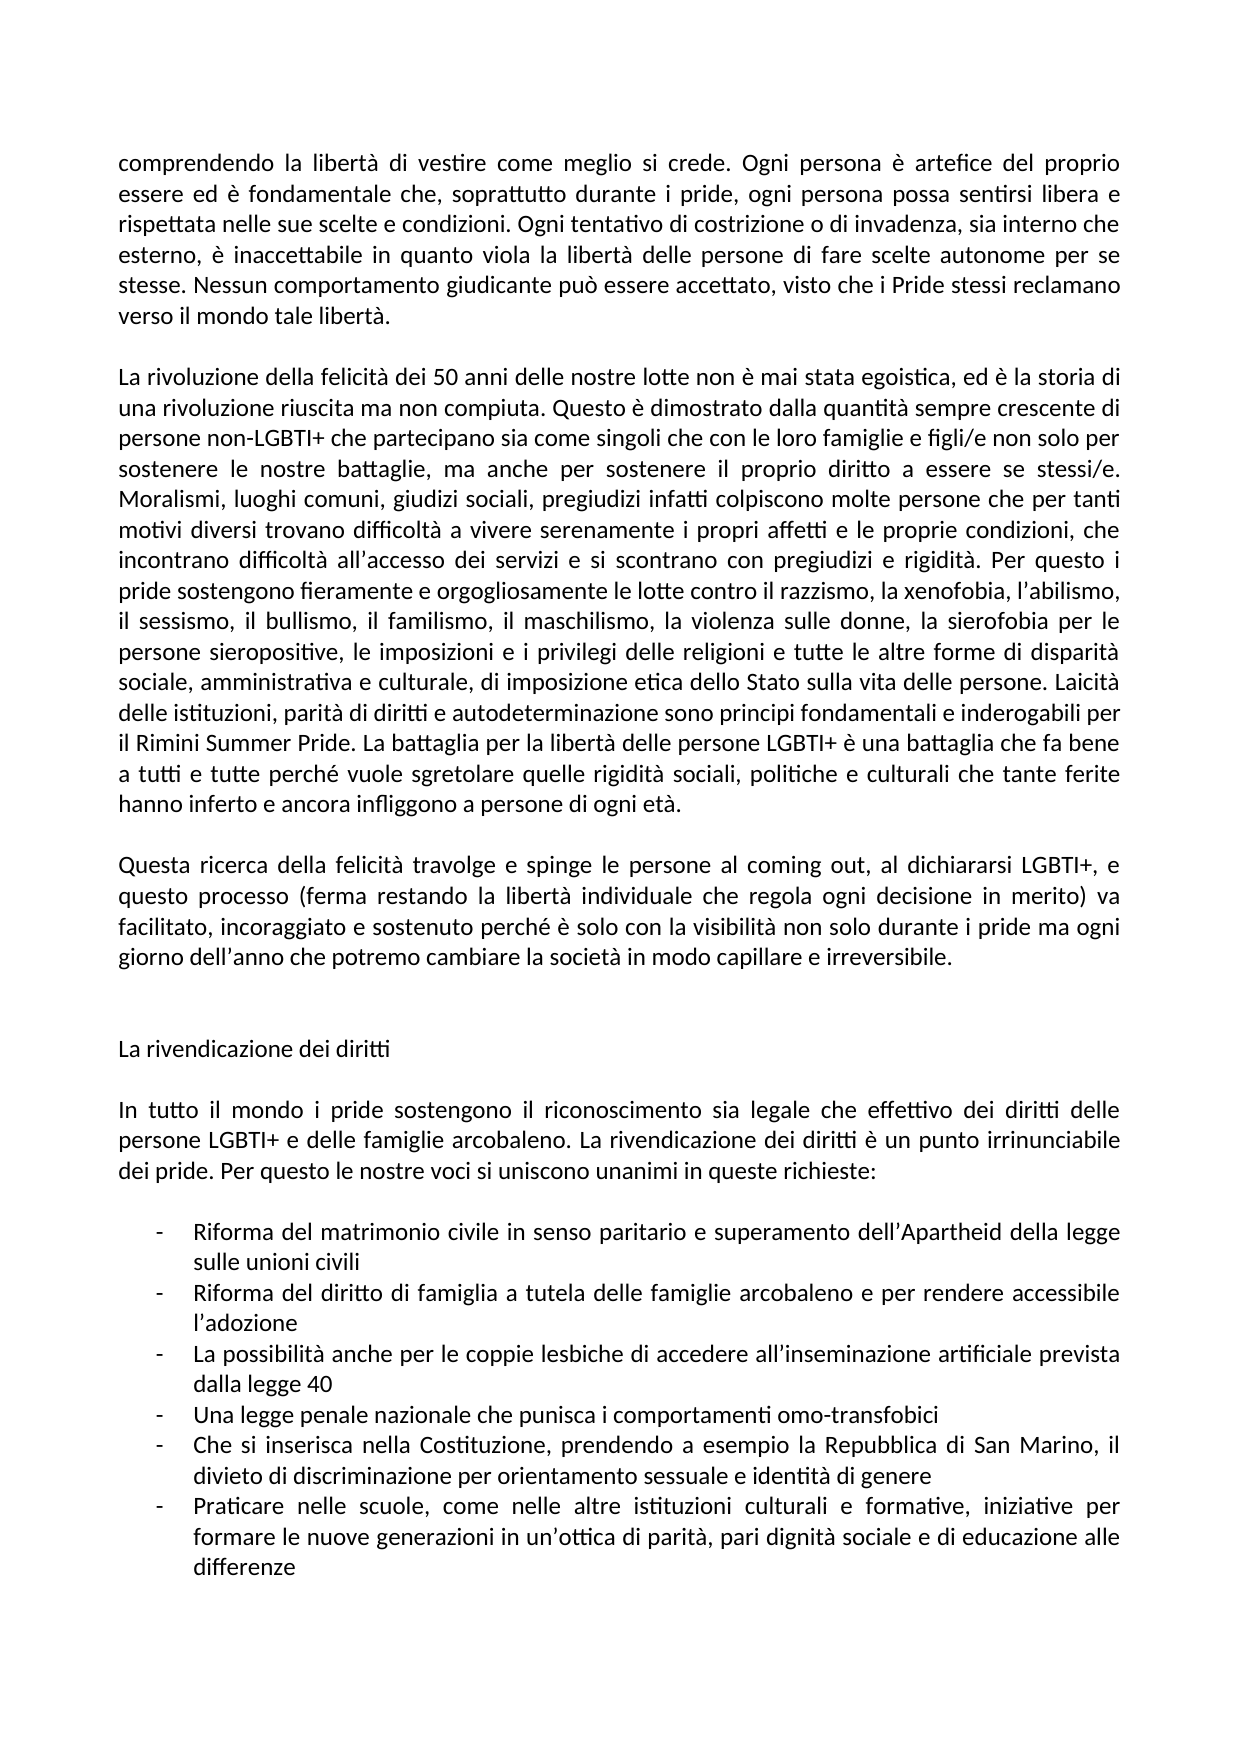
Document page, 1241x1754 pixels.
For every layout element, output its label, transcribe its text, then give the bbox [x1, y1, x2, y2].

list Praticare nelle scuole, come nelle altre istituzioni culturali e formative, iniziative per formare le nuove generazioni in un’ottica di parità, pari dignità sociale e di educazione alle differenze [156, 1491, 1122, 1582]
list Una legge penale nazionale che punisca i comportamenti omo-transfobici [156, 1399, 1122, 1429]
list La possibilità anche per le coppie lesbiche di accedere all’inseminazione artificiale prevista dalla legge 40 [156, 1338, 1122, 1399]
list Riforma del diritto di famiglia a tutela delle famiglie arcobaleno e per rendere accessibile l’adozione [156, 1277, 1122, 1338]
text Questa ricerca della felicità travolge e spinge le persone al coming out, al dichiararsi LGBTI+, e questo processo (ferma restando la libertà individuale che regola ogni decisione in merito) va facilitato, incoraggiato e sostenuto perché è solo con la visibilità non solo durante i pride ma ogni giorno dell’anno che potremo cambiare la società in modo capillare e irreversibile. [118, 849, 1122, 972]
text In tutto il mondo i pride sostengono il riconoscimento sia legale che effettivo dei diritti delle persone LGBTI+ e delle famiglie arcobaleno. La rivendicazione dei diritti è un punto irrinunciabile dei pride. Per questo le nostre voci si uniscono unanimi in queste richieste: [118, 1094, 1122, 1185]
text La rivoluzione della felicità dei 50 anni delle nostre lotte non è mai stata egoistica, ed è la storia di una rivoluzione riuscita ma non compiuta. Questo è dimostrato dalla quantità sempre crescente di persone non-LGBTI+ che partecipano sia come singoli che con le loro famiglie e figli/e non solo per sostenere le nostre battaglie, ma anche per sostenere il proprio diritto a essere se stessi/e. Moralismi, luoghi comuni, giudizi sociali, pregiudizi infatti colpiscono molte persone che per tanti motivi diversi trovano difficoltà a vivere serenamente i propri affetti e le proprie condizioni, che incontrano difficoltà all’accesso dei servizi e si scontrano con pregiudizi e rigidità. Per questo i pride sostengono fieramente e orgogliosamente le lotte contro il razzismo, la xenofobia, l’abilismo, il sessismo, il bullismo, il familismo, il maschilismo, la violenza sulle donne, la sierofobia per le persone sieropositive, le imposizioni e i privilegi delle religioni e tutte le altre forme di disparità sociale, amministrativa e culturale, di imposizione etica dello Stato sulla vita delle persone. Laicità delle istituzioni, parità di diritti e autodeterminazione sono principi fondamentali e inderogabili per il Rimini Summer Pride. La battaglia per la libertà delle persone LGBTI+ è una battaglia che fa bene a tutti e tutte perché vuole sgretolare quelle rigidità sociali, politiche e culturali che tante ferite hanno inferto e ancora infliggono a persone di ogni età. [118, 361, 1122, 819]
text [118, 148, 1122, 331]
list Che si inserisca nella Costituzione, prendendo a esempio la Repubblica di San Marino, il divieto di discriminazione per orientamento sessuale e identità di genere [156, 1429, 1122, 1491]
text La rivendicazione dei diritti [118, 1033, 1122, 1063]
list Riforma del matrimonio civile in senso paritario e superamento dell’Apartheid della legge sulle unioni civili [156, 1216, 1122, 1277]
